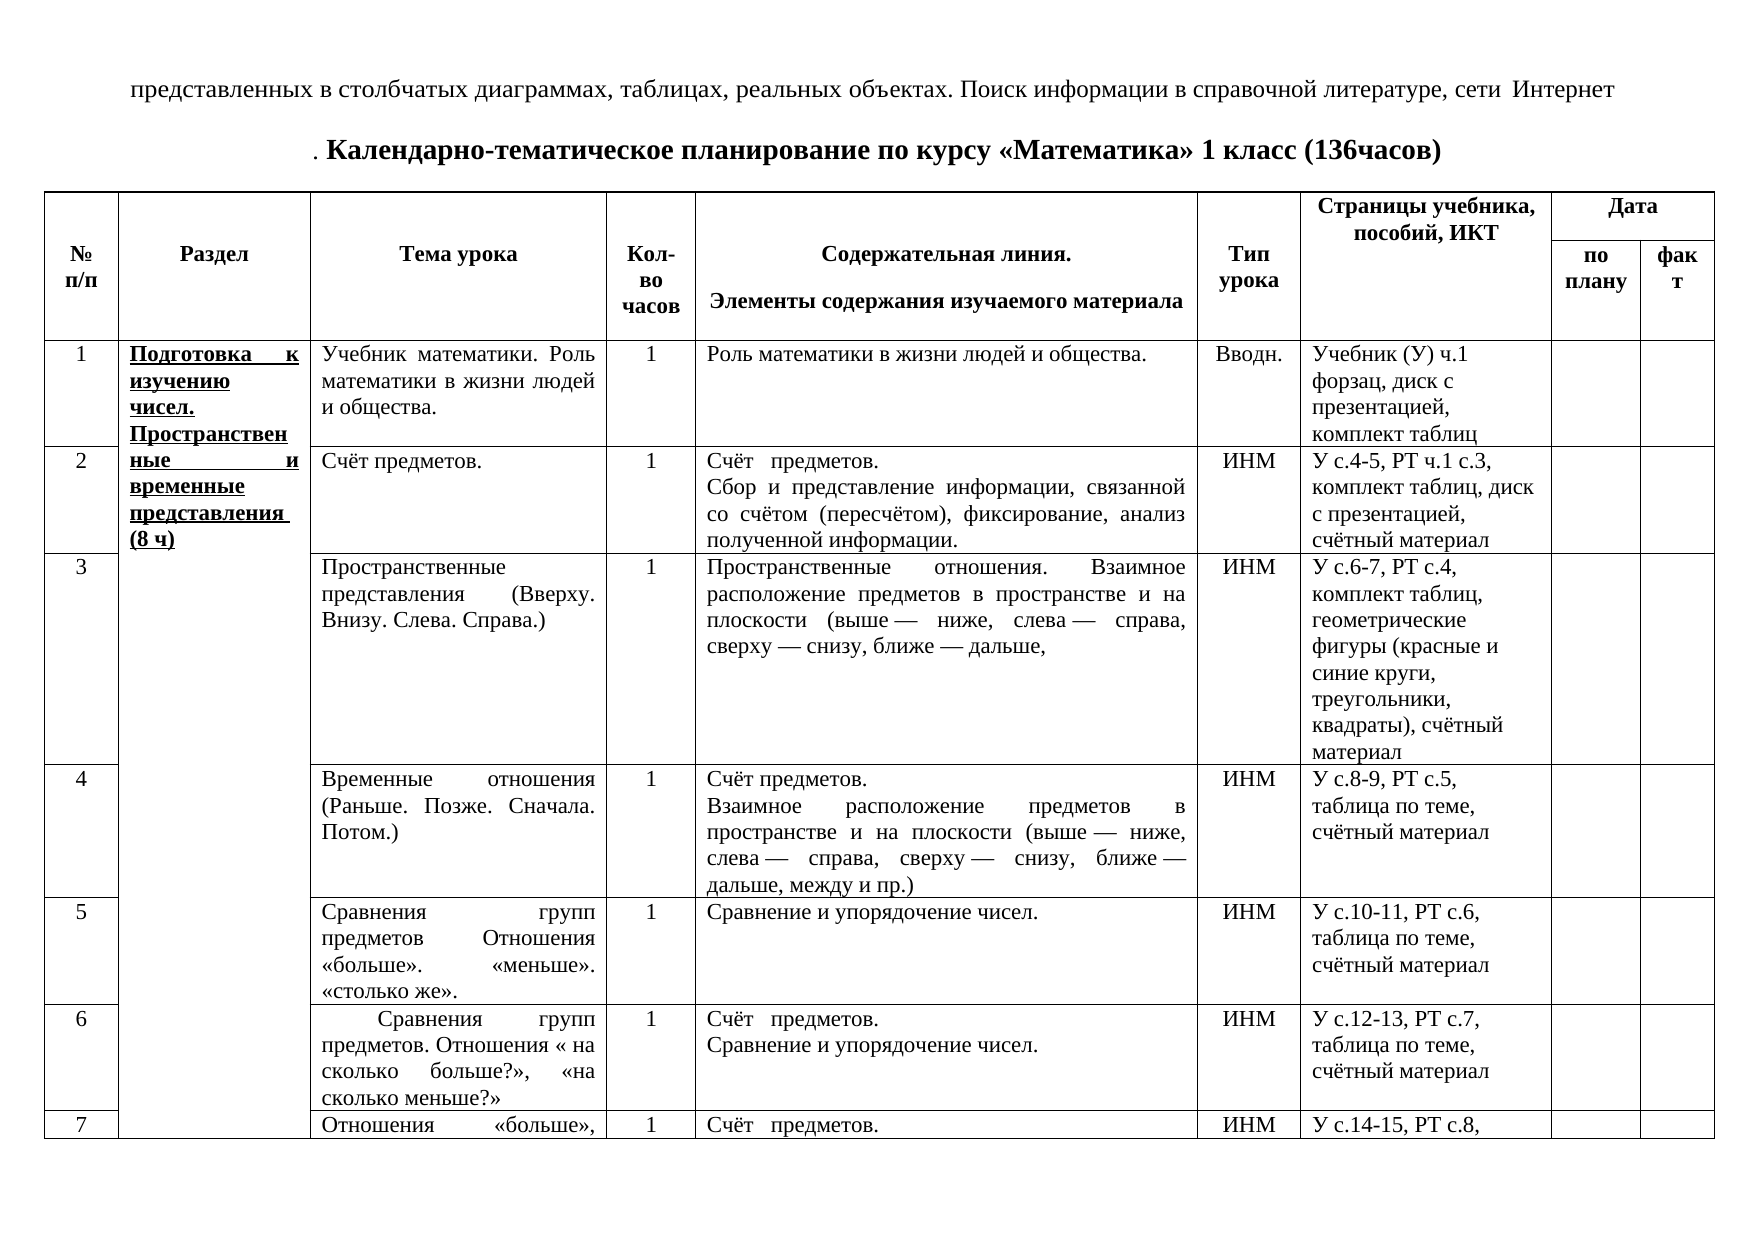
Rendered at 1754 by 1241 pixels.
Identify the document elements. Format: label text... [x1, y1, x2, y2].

table_cell [1641, 898, 1714, 1003]
table_header Содержательная линия. Элементы содержания изучаемого материала [696, 193, 1197, 339]
text . Календарно-тематическое планирование по курсу «Математика» 1 класс (136часов) [118, 132, 1636, 166]
table_cell Сравнения групп предметов Отношения «больше». «меньше». «столько же». [311, 898, 606, 1003]
table_cell Сравнение и упорядочение чисел. [696, 898, 1197, 1003]
table_cell Учебник математики. Роль математики в жизни людей и общества. [311, 341, 606, 446]
table_cell [1552, 554, 1640, 764]
table_cell 3 [45, 554, 118, 764]
table_cell Счёт предметов. Сбор и представление информации, связанной со счётом (пересчётом), фиксирование, анализ полученной информации. [696, 447, 1197, 552]
table_header Тема урока [311, 193, 606, 339]
table_cell Пространственные представления (Вверху. Внизу. Слева. Справа.) [311, 554, 606, 764]
table_cell Учебник (У) ч.1 форзац, диск с презентацией, комплект таблиц [1301, 341, 1551, 446]
table_cell У с.10-11, РТ с.6, таблица по теме, счётный материал [1301, 898, 1551, 1003]
table_cell У с.4-5, РТ ч.1 с.3, комплект таблиц, диск с презентацией, счётный материал [1301, 447, 1551, 552]
table_cell [1641, 1111, 1714, 1137]
table_cell Пространственные отношения. Взаимное расположение предметов в пространстве и на плоскости (выше — ниже, слева — справа, сверху — снизу, ближе — дальше, [696, 554, 1197, 764]
table_header Раздел [119, 193, 310, 339]
table_cell факт [1641, 241, 1714, 339]
table_cell [1641, 1005, 1714, 1110]
table_cell 1 [607, 447, 695, 552]
table_cell Счёт предметов. Взаимное расположение предметов в пространстве и на плоскости (выше — ниже, слева — справа, сверху — снизу, ближе — дальше, между и пр.) [696, 765, 1197, 897]
table_cell У с.12-13, РТ с.7, таблица по теме, счётный материал [1301, 1005, 1551, 1110]
table_header Тип урока [1198, 193, 1300, 339]
table_cell Роль математики в жизни людей и общества. [696, 341, 1197, 446]
table_cell Временные отношения (Раньше. Позже. Сначала. Потом.) [311, 765, 606, 897]
table_cell 5 [45, 898, 118, 1003]
table_cell [1641, 447, 1714, 552]
table_cell 1 [607, 554, 695, 764]
table_cell ИНМ [1198, 898, 1300, 1003]
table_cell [696, 1111, 1197, 1137]
table_cell ИНМ [1198, 554, 1300, 764]
table_cell ИНМ [1198, 765, 1300, 897]
table_header Дата [1552, 193, 1714, 239]
table_cell Подготовка к изучению чисел. Пространственные и временные представления (8 ч) [119, 341, 310, 1137]
table_cell [1641, 554, 1714, 764]
table_cell У с.6-7, РТ с.4, комплект таблиц, геометрические фигуры (красные и синие круги, треугольники, квадраты), счётный материал [1301, 554, 1551, 764]
table_cell 2 [45, 447, 118, 552]
table_cell ИНМ [1198, 1111, 1300, 1137]
table_cell 6 [45, 1005, 118, 1110]
table_cell [1641, 341, 1714, 446]
table_cell 1 [607, 1005, 695, 1110]
table_cell 4 [45, 765, 118, 897]
table_cell [1552, 341, 1640, 446]
table_cell 7 [45, 1111, 118, 1137]
table_cell 1 [607, 341, 695, 446]
table_cell [1641, 765, 1714, 897]
table_cell 1 [45, 341, 118, 446]
table_header № п/п [45, 193, 118, 339]
table_cell ИНМ [1198, 1005, 1300, 1110]
table_cell 1 [607, 898, 695, 1003]
table_cell [1552, 447, 1640, 552]
table_cell [1552, 1111, 1640, 1137]
table_cell Счёт предметов. Сравнение и упорядочение чисел. [696, 1005, 1197, 1110]
table_cell [1552, 765, 1640, 897]
table_cell 1 [607, 765, 695, 897]
table_cell Сравнения групп предметов. Отношения « на сколько больше?», «на сколько меньше?» [311, 1005, 606, 1110]
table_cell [311, 1111, 606, 1137]
table_cell по плану [1552, 241, 1640, 339]
table_cell У с.8-9, РТ с.5, таблица по теме, счётный материал [1301, 765, 1551, 897]
table_cell [1552, 898, 1640, 1003]
table_cell 1 [607, 1111, 695, 1137]
table_cell Счёт предметов. [311, 447, 606, 552]
table_header Кол-во часов [607, 193, 695, 339]
table_cell ИНМ [1198, 447, 1300, 552]
table_cell [1552, 1005, 1640, 1110]
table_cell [1301, 1111, 1551, 1137]
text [130, 74, 1618, 103]
table_cell Вводн. [1198, 341, 1300, 446]
table_header Страницы учебника, пособий, ИКТ [1301, 193, 1551, 339]
